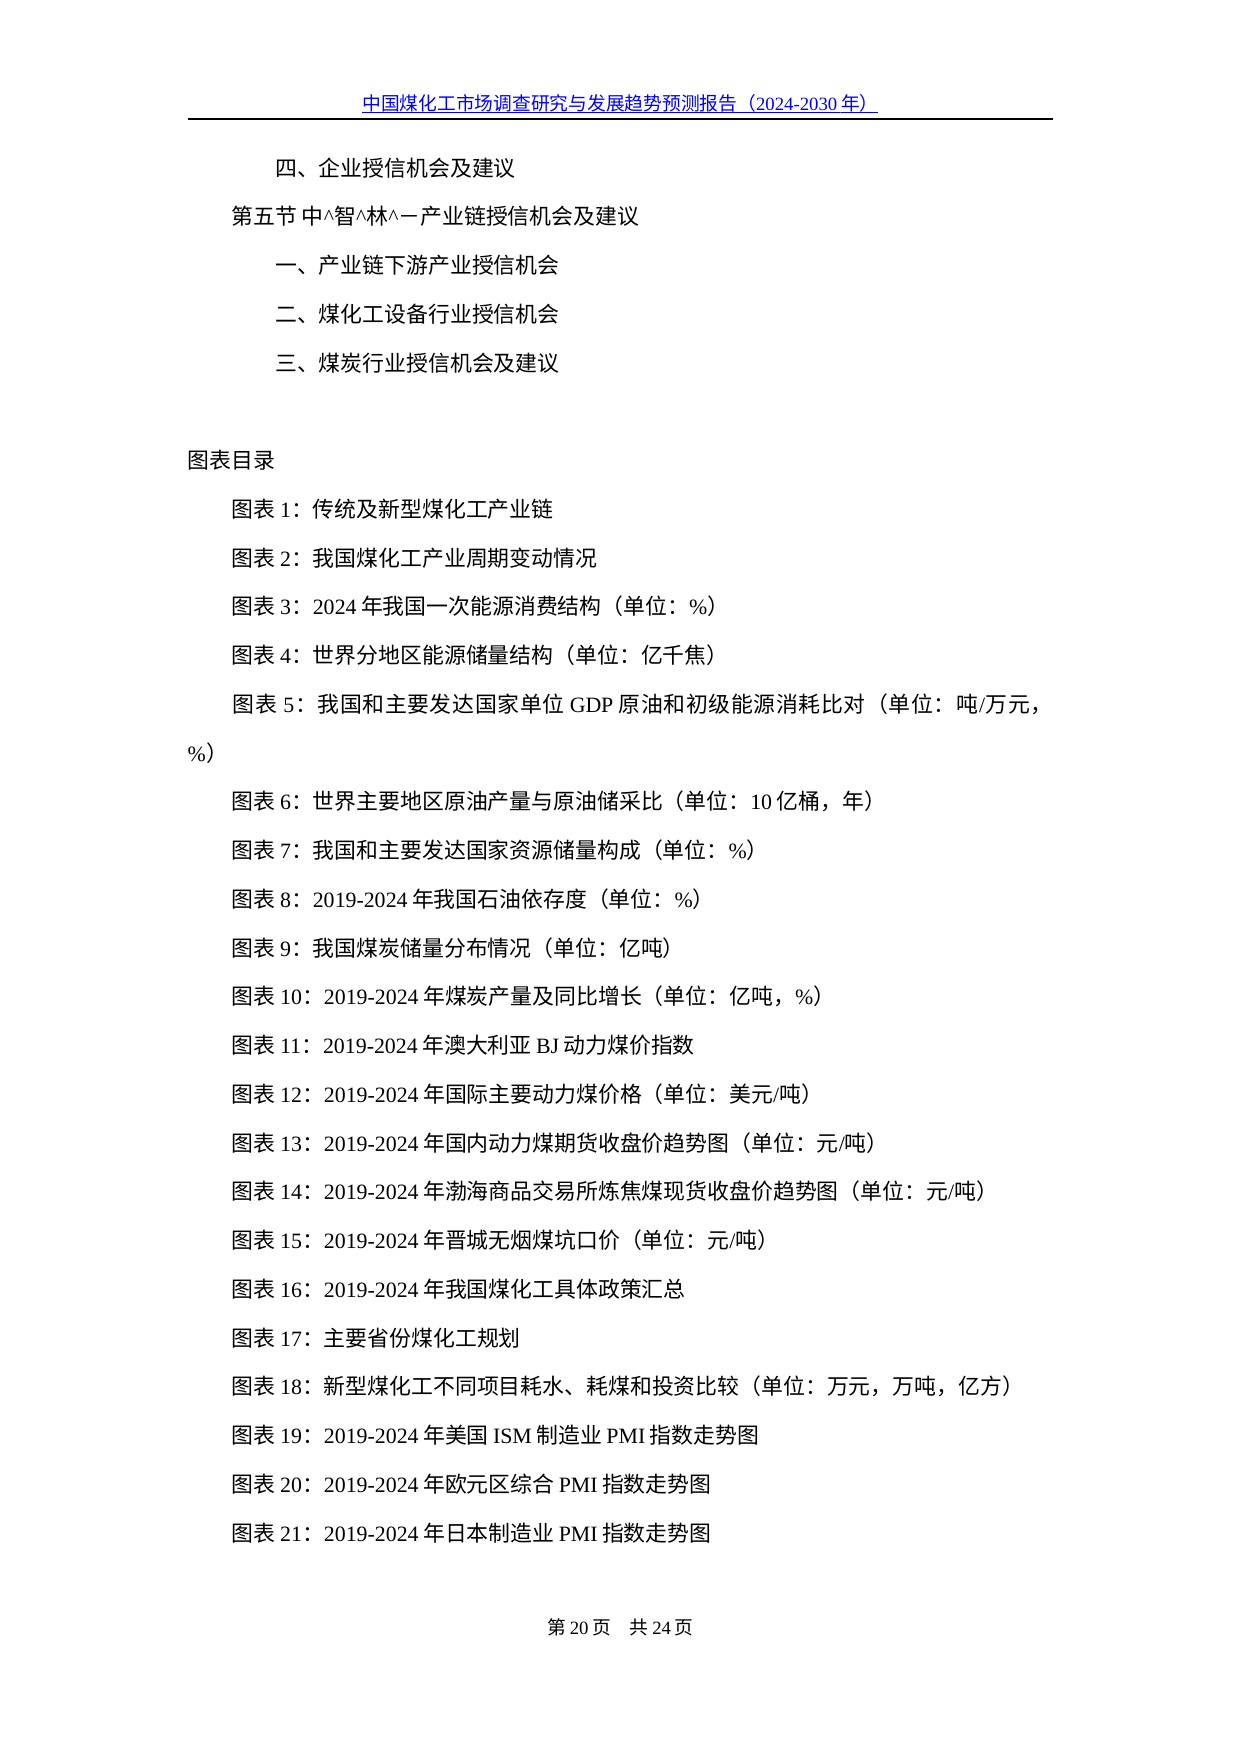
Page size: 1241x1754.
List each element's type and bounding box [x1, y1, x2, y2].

text [187, 150, 1053, 1548]
